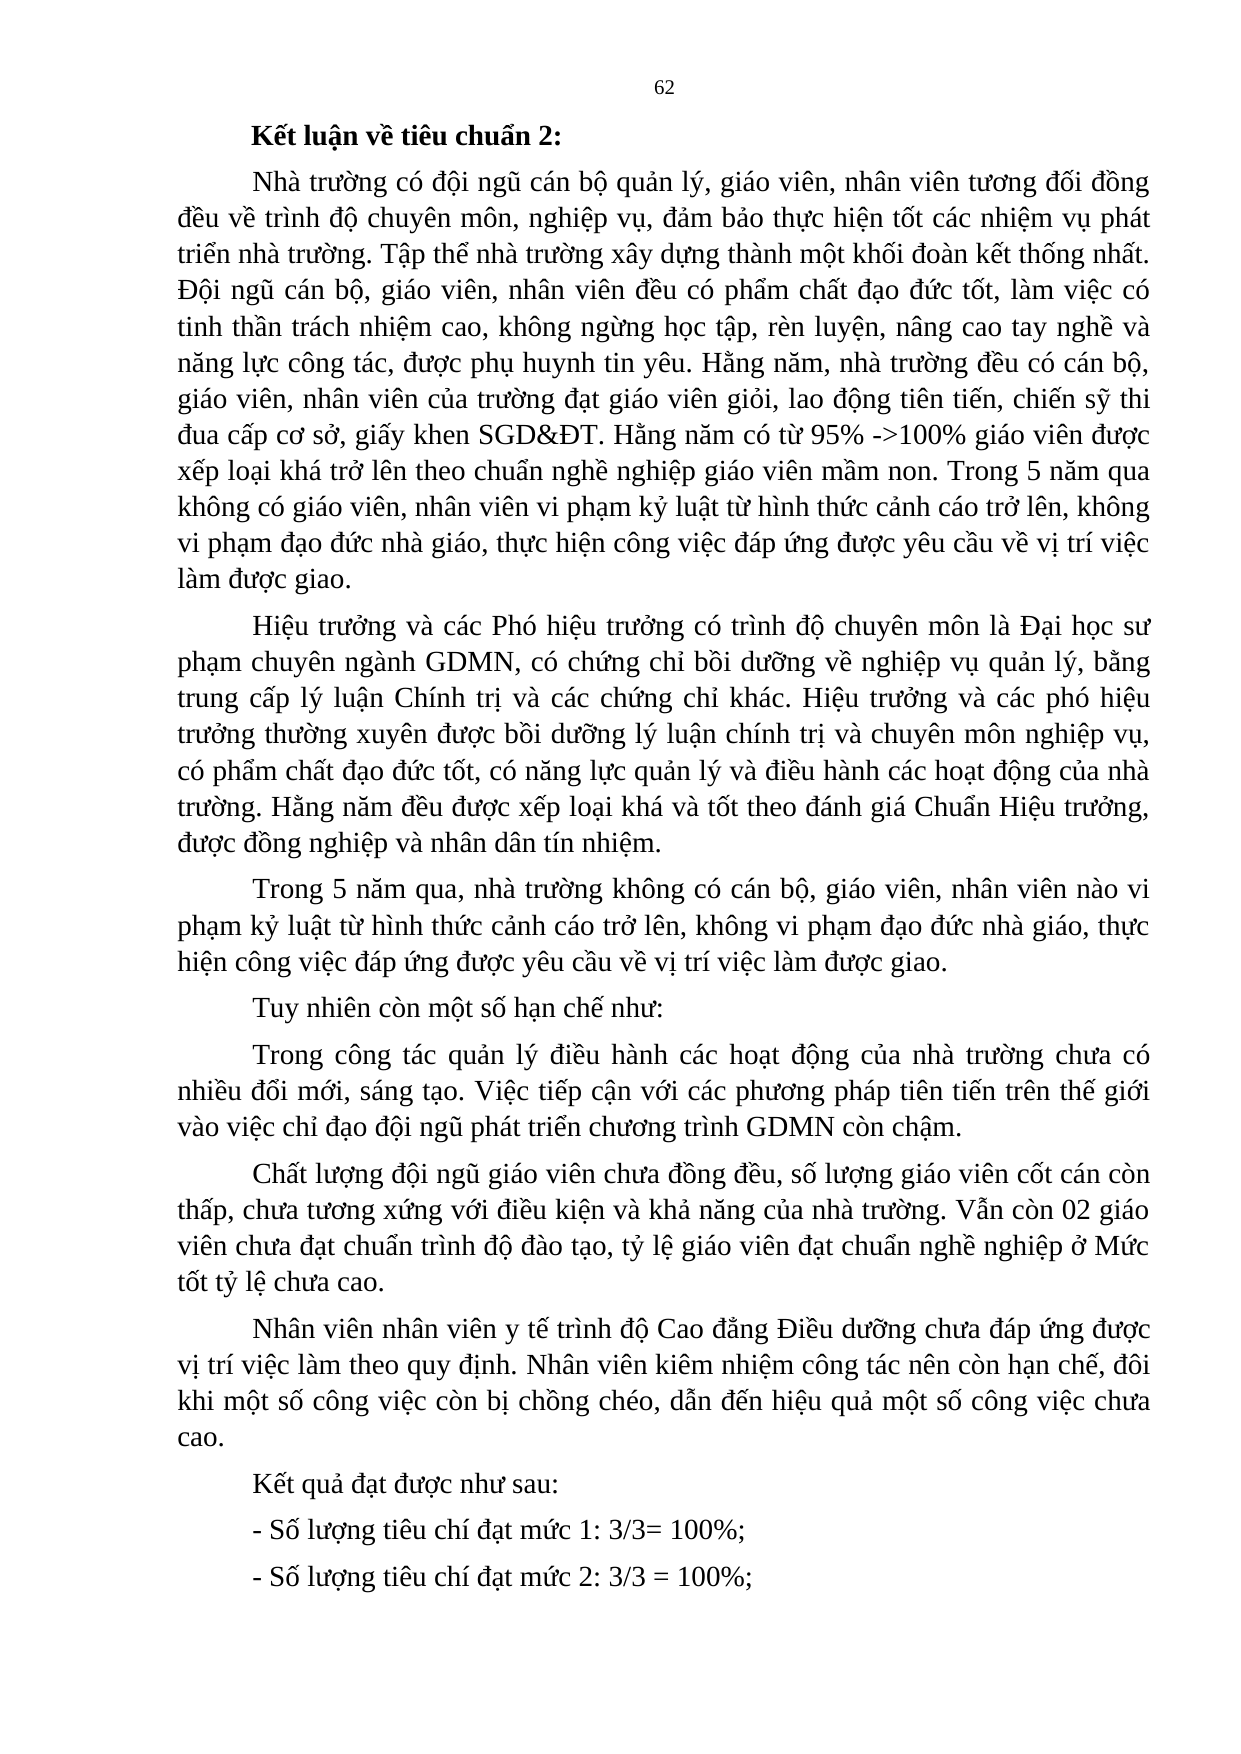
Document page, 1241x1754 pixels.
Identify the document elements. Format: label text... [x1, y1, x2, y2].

text Chất lượng đội ngũ giáo viên chưa đồng đều, số lượng giáo viên cốt cán còn thấp, chưa tương xứng với điều kiện và khả năng của nhà trường. Vẫn còn 02 giáo viên chưa đạt chuẩn trình độ đào tạo, tỷ lệ giáo viên đạt chuẩn nghề nghiệp ở Mức tốt tỷ lệ chưa cao. [177, 1156, 1152, 1298]
text Nhà trường có đội ngũ cán bộ quản lý, giáo viên, nhân viên tương đối đồng đều về trình độ chuyên môn, nghiệp vụ, đảm bảo thực hiện tốt các nhiệm vụ phát triển nhà trường. Tập thể nhà trường xây dựng thành một khối đoàn kết thống nhất. Đội ngũ cán bộ, giáo viên, nhân viên đều có phẩm chất đạo đức tốt, làm việc có tinh thần trách nhiệm cao, không ngừng học tập, rèn luyện, nâng cao tay nghề và năng lực công tác, được phụ huynh tin yêu. Hằng năm, nhà trường đều có cán bộ, giáo viên, nhân viên của trường đạt giáo viên giỏi, lao động tiên tiến, chiến sỹ thi đua cấp cơ sở, giấy khen SGD&ĐT. Hằng năm có từ 95% ->100% giáo viên được xếp loại khá trở lên theo chuẩn nghề nghiệp giáo viên mầm non. Trong 5 năm qua không có giáo viên, nhân viên vi phạm kỷ luật từ hình thức cảnh cáo trở lên, không vi phạm đạo đức nhà giáo, thực hiện công việc đáp ứng được yêu cầu về vị trí việc làm được giao. [177, 164, 1152, 595]
text Nhân viên nhân viên y tế trình độ Cao đẳng Điều dưỡng chưa đáp ứng được vị trí việc làm theo quy định. Nhân viên kiêm nhiệm công tác nên còn hạn chế, đôi khi một số công việc còn bị chồng chéo, dẫn đến hiệu quả một số công việc chưa cao. [177, 1311, 1152, 1453]
text - Số lượng tiêu chí đạt mức 2: 3/3 = 100%; [177, 1559, 1152, 1593]
text Hiệu trưởng và các Phó hiệu trưởng có trình độ chuyên môn là Đại học sư phạm chuyên ngành GDMN, có chứng chỉ bồi dưỡng về nghiệp vụ quản lý, bằng trung cấp lý luận Chính trị và các chứng chỉ khác. Hiệu trưởng và các phó hiệu trưởng thường xuyên được bồi dưỡng lý luận chính trị và chuyên môn nghiệp vụ, có phẩm chất đạo đức tốt, có năng lực quản lý và điều hành các hoạt động của nhà trường. Hằng năm đều được xếp loại khá và tốt theo đánh giá Chuẩn Hiệu trưởng, được đồng nghiệp và nhân dân tín nhiệm. [177, 608, 1152, 859]
subtitle Kết luận về tiêu chuẩn 2: [251, 118, 1152, 152]
text Tuy nhiên còn một số hạn chế như: [177, 991, 1152, 1024]
text Trong công tác quản lý điều hành các hoạt động của nhà trường chưa có nhiều đổi mới, sáng tạo. Việc tiếp cận với các phương pháp tiên tiến trên thế giới vào việc chỉ đạo đội ngũ phát triển chương trình GDMN còn chậm. [177, 1037, 1152, 1143]
text Trong 5 năm qua, nhà trường không có cán bộ, giáo viên, nhân viên nào vi phạm kỷ luật từ hình thức cảnh cáo trở lên, không vi phạm đạo đức nhà giáo, thực hiện công việc đáp ứng được yêu cầu về vị trí việc làm được giao. [177, 872, 1152, 977]
text Kết quả đạt được như sau: [177, 1466, 1152, 1499]
text - Số lượng tiêu chí đạt mức 1: 3/3= 100%; [177, 1512, 1152, 1546]
